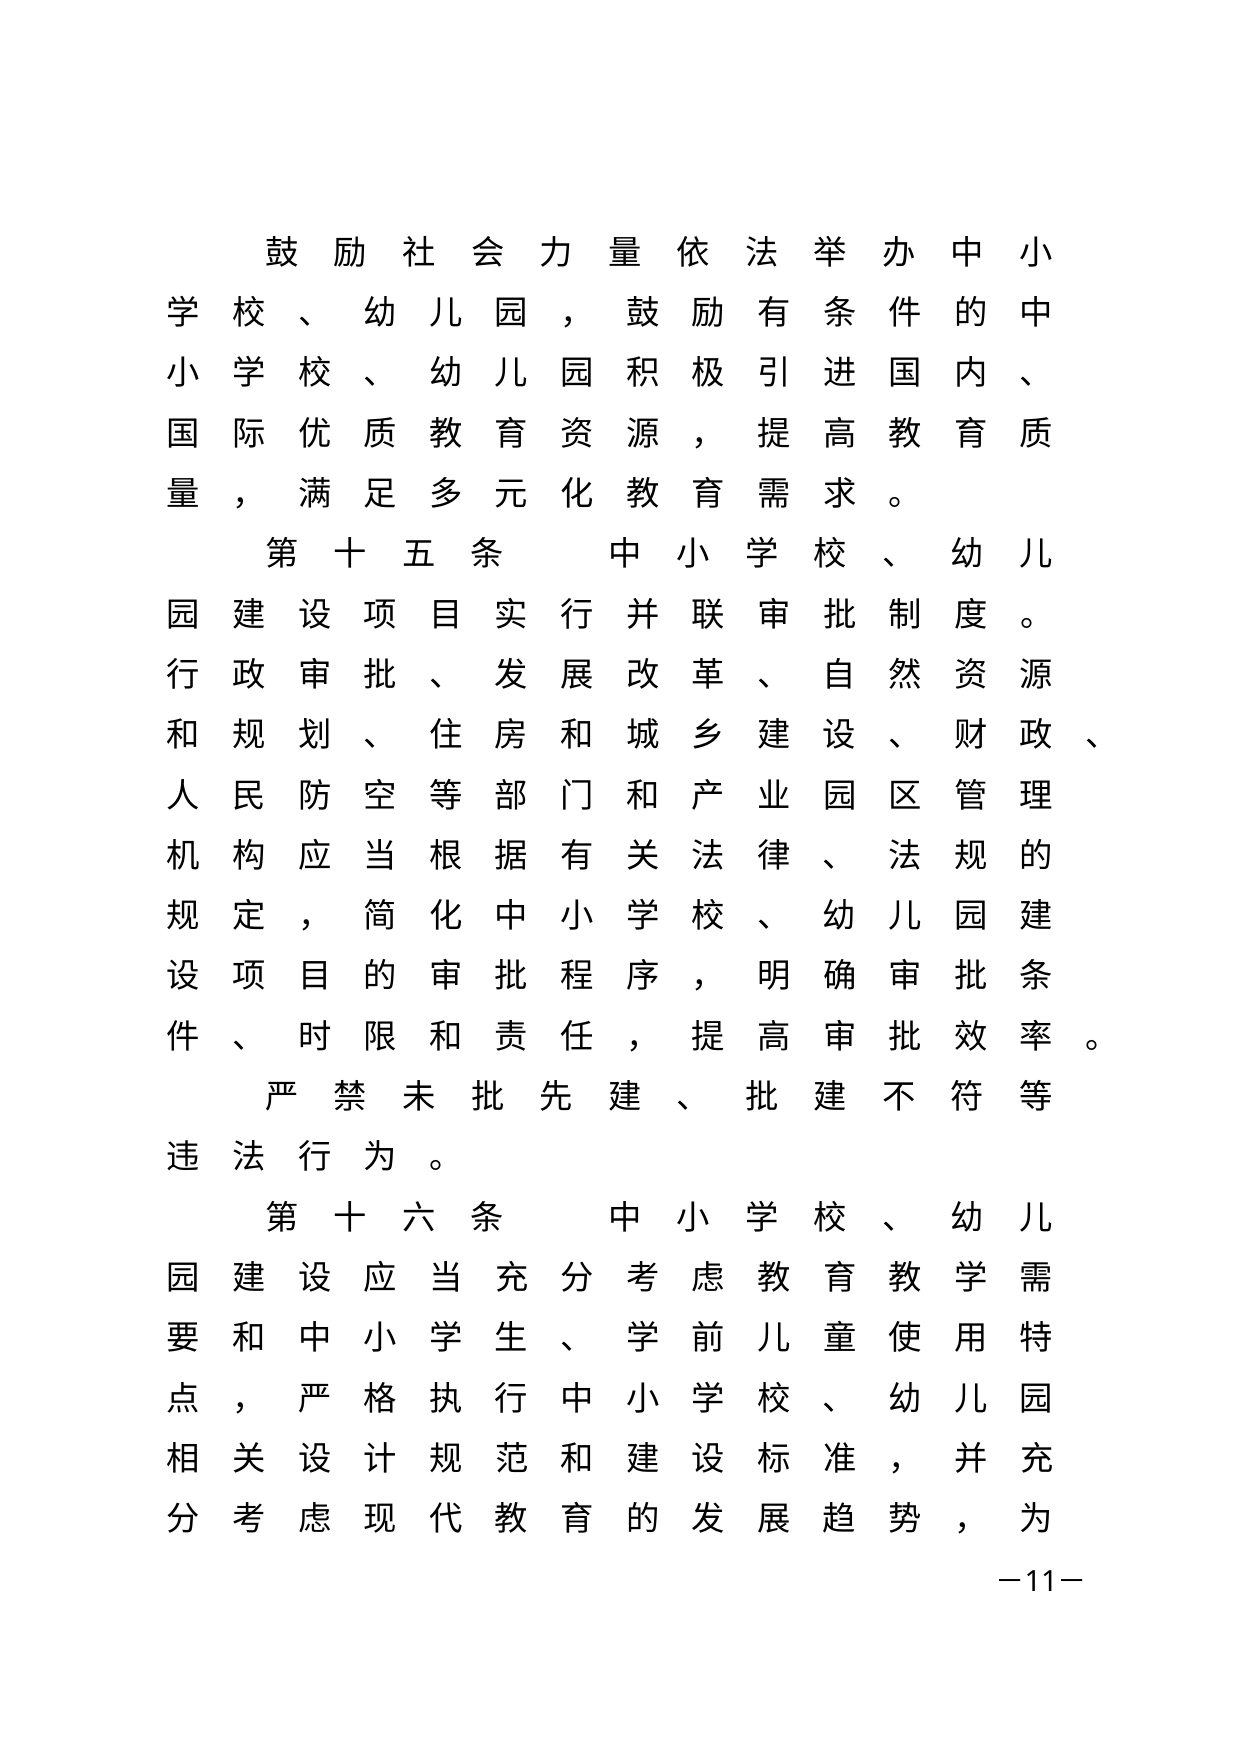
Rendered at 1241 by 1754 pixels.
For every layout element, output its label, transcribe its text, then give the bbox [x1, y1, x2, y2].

text 严禁未批先建、批建不符等违法行为。 [167, 1064, 1085, 1184]
text 鼓励社会力量依法举办中小学校、幼儿园，鼓励有条件的中小学校、幼儿园积极引进国内、国际优质教育资源，提高教育质量，满足多元化教育需求。 [167, 219, 1085, 521]
text 第十五条 中小学校、幼儿园建设项目实行并联审批制度。行政审批、发展改革、自然资源和规划、住房和城乡建设、财政、人民防空等部门和产业园区管理机构应当根据有关法律、法规的规定，简化中小学校、幼儿园建设项目的审批程序，明确审批条件、时限和责任，提高审批效率。 [167, 521, 1085, 1064]
